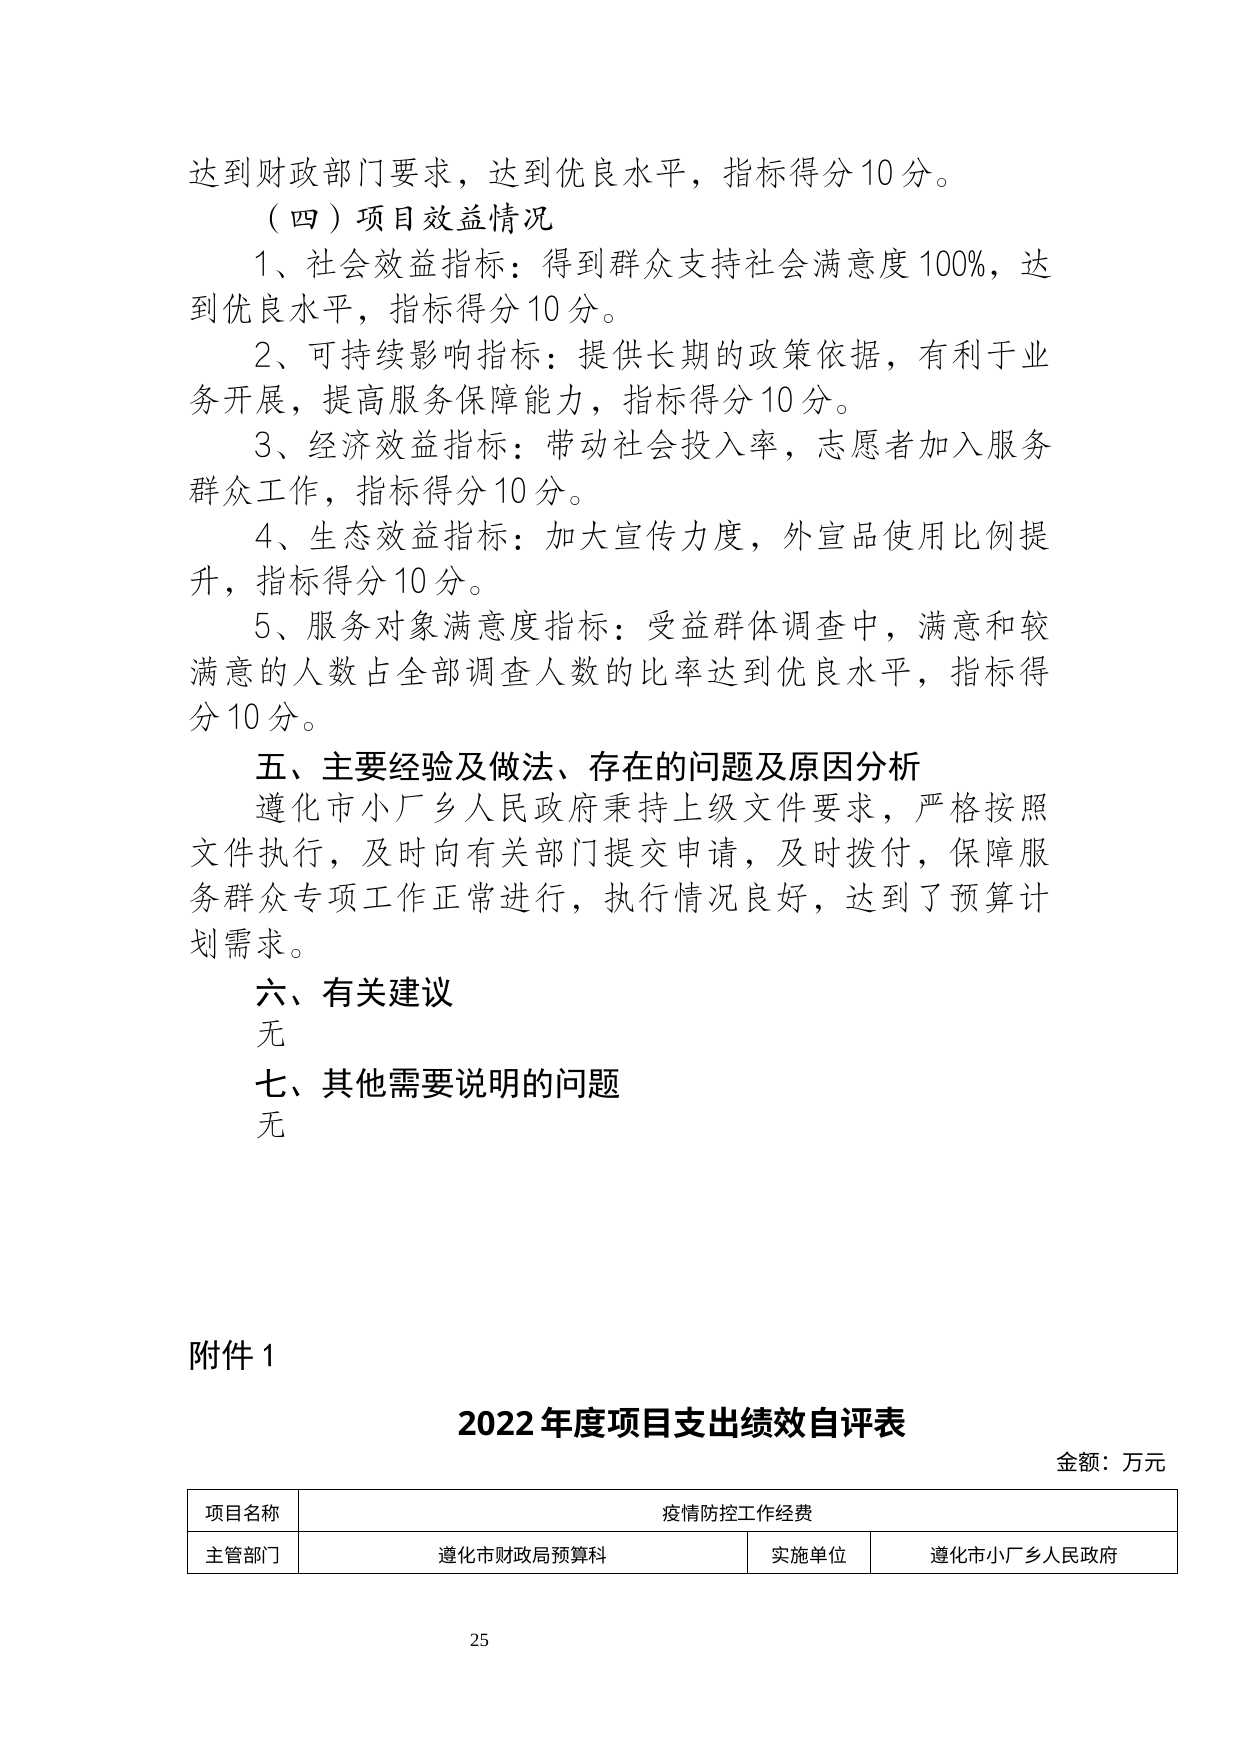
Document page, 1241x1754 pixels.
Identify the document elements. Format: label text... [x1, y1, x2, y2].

table_cell 主管部门 [188, 1532, 298, 1573]
text 七、其他需要说明的问题 [187, 1058, 1053, 1103]
table_cell 疫情防控工作经费 [299, 1490, 1177, 1531]
text 2、可持续影响指标：提供长期的政策依据，有利于业务开展，提高服务保障能力，指标得分10分。 [187, 333, 1053, 424]
text 无 [187, 1013, 1053, 1058]
table_cell 遵化市财政局预算科 [299, 1532, 747, 1573]
text 4、生态效益指标：加大宣传力度，外宣品使用比例提升，指标得分10分。 [187, 514, 1053, 605]
table_cell 遵化市小厂乡人民政府 [871, 1532, 1177, 1573]
table_header 2022年度项目支出绩效自评表 [188, 1375, 1177, 1439]
text 附件1 [187, 1330, 1053, 1375]
text 遵化市小厂乡人民政府秉持上级文件要求，严格按照文件执行，及时向有关部门提交申请，及时拨付，保障服务群众专项工作正常进行，执行情况良好，达到了预算计划需求。 [187, 786, 1053, 968]
text 3、经济效益指标：带动社会投入率，志愿者加入服务群众工作，指标得分10分。 [187, 424, 1053, 514]
table_cell 实施单位 [748, 1532, 870, 1573]
text 五、主要经验及做法、存在的问题及原因分析 [187, 741, 1053, 786]
text 5、服务对象满意度指标：受益群体调查中，满意和较满意的人数占全部调查人数的比率达到优良水平，指标得分10分。 [187, 605, 1053, 741]
text 六、有关建议 [187, 968, 1053, 1013]
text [187, 152, 1053, 197]
table_cell 项目名称 [188, 1490, 298, 1531]
text 1、社会效益指标：得到群众支持社会满意度100%，达到优良水平，指标得分10分。 [187, 243, 1053, 333]
text 无 [187, 1103, 1053, 1149]
table_cell 金额：万元 [188, 1439, 1177, 1489]
text （四）项目效益情况 [187, 197, 1053, 243]
